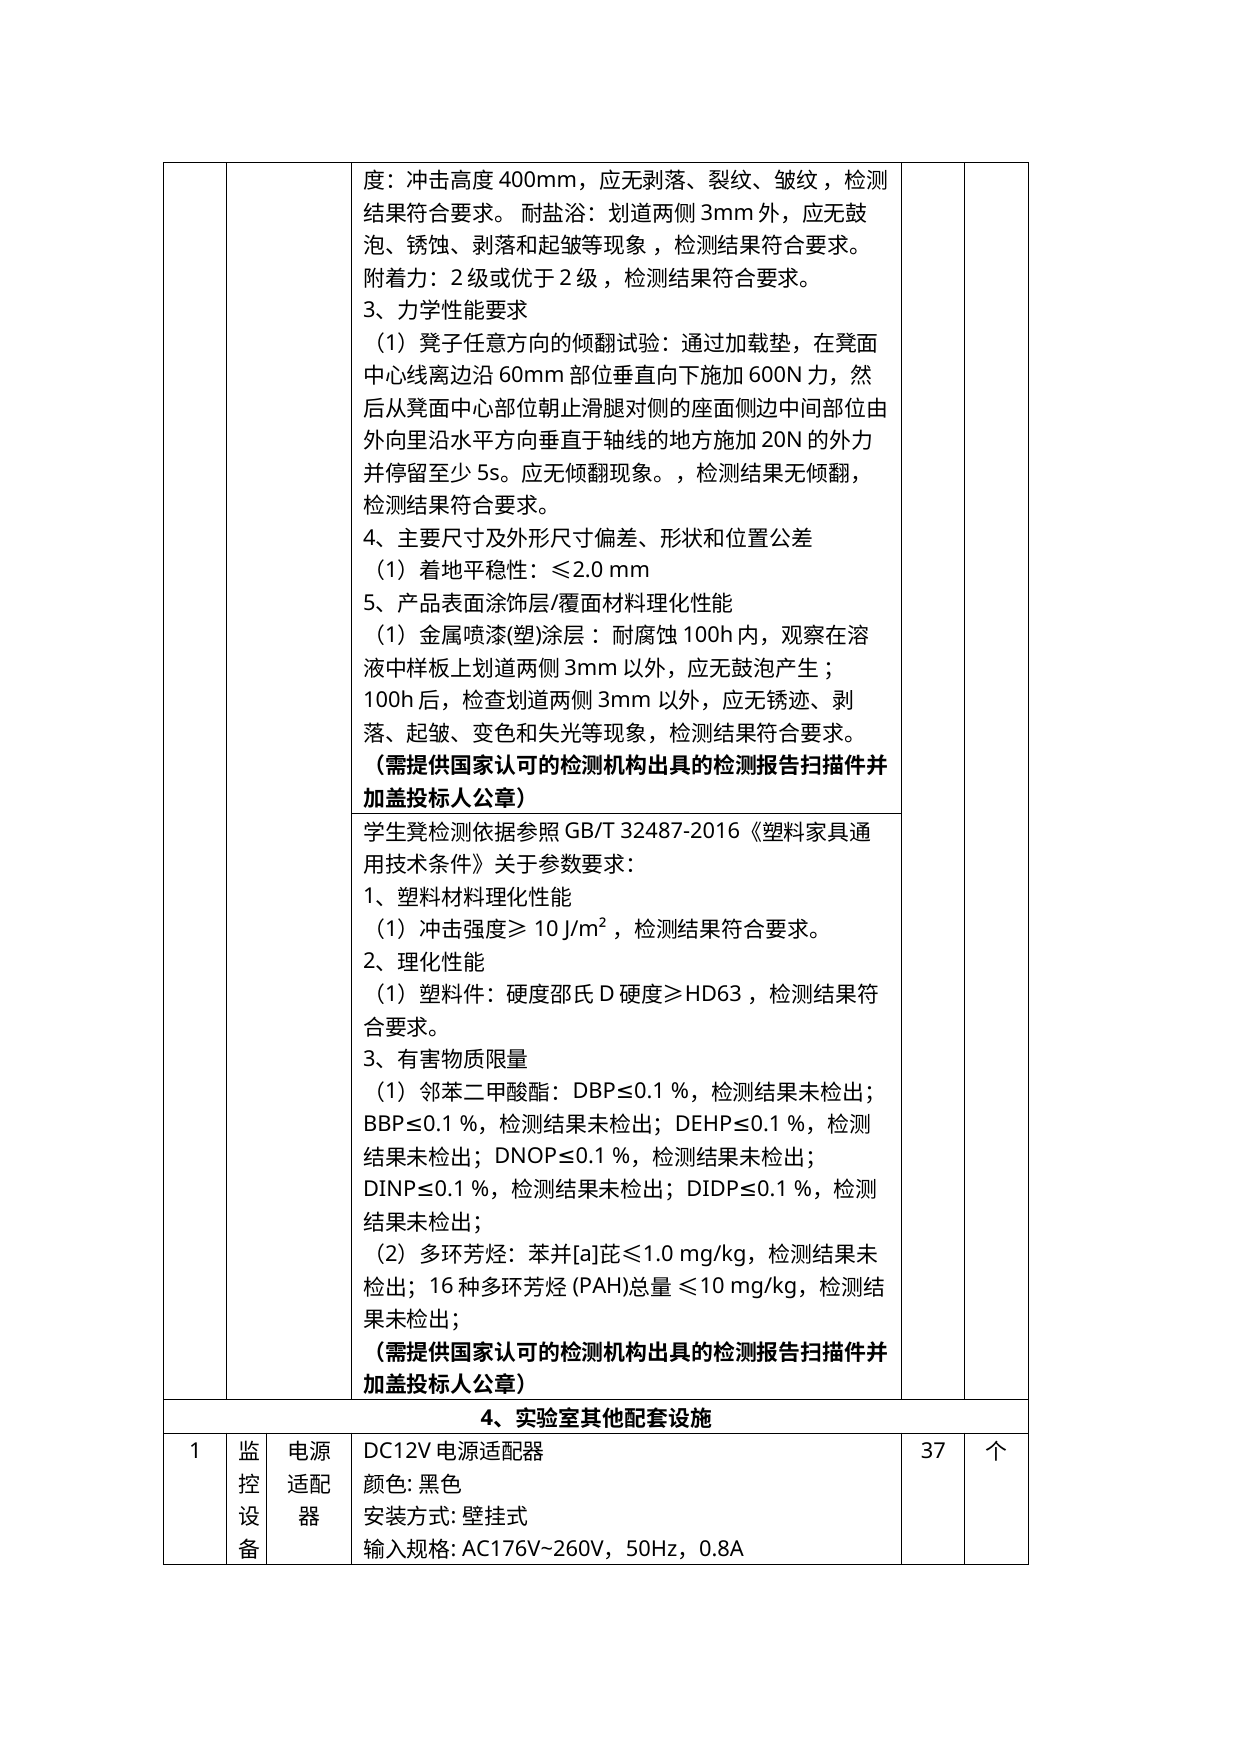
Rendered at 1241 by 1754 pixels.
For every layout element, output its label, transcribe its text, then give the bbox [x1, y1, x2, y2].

table_cell 个 [965, 1434, 1028, 1564]
table_cell 1 [164, 1434, 226, 1564]
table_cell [352, 163, 901, 813]
table_cell 学生凳检测依据参照GB/T 32487-2016《塑料家具通用技术条件》关于参数要求： 1、塑料材料理化性能 （1）冲击强度≥ 10 J/m² ，检测结果符合要求。 2、理化性能 （1）塑料件：硬度邵氏D硬度≥HD63 ，检测结果符合要求。 3、有害物质限量 （1）邻苯二甲酸酯：DBP≤0.1 %，检测结果未检出；BBP≤0.1 %，检测结果未检出；DEHP≤0.1 %，检测结果未检出；DNOP≤0.1 %，检测结果未检出；DINP≤0.1 %，检测结果未检出；DIDP≤0.1 %，检测结果未检出； （2）多环芳烃：苯并[a]芘≤1.0 mg/kg，检测结果未检出；16种多环芳烃 (PAH)总量 ≤10 mg/kg，检测结果未检出； （需提供国家认可的检测机构出具的检测报告扫描件并加盖投标人公章） [352, 814, 901, 1399]
table_cell 4、实验室其他配套设施 [164, 1400, 1028, 1433]
table_cell 监控设备 [227, 1434, 266, 1564]
table_cell 电源适配器 [267, 1434, 351, 1564]
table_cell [352, 1434, 901, 1564]
table_cell 37 [902, 1434, 964, 1564]
